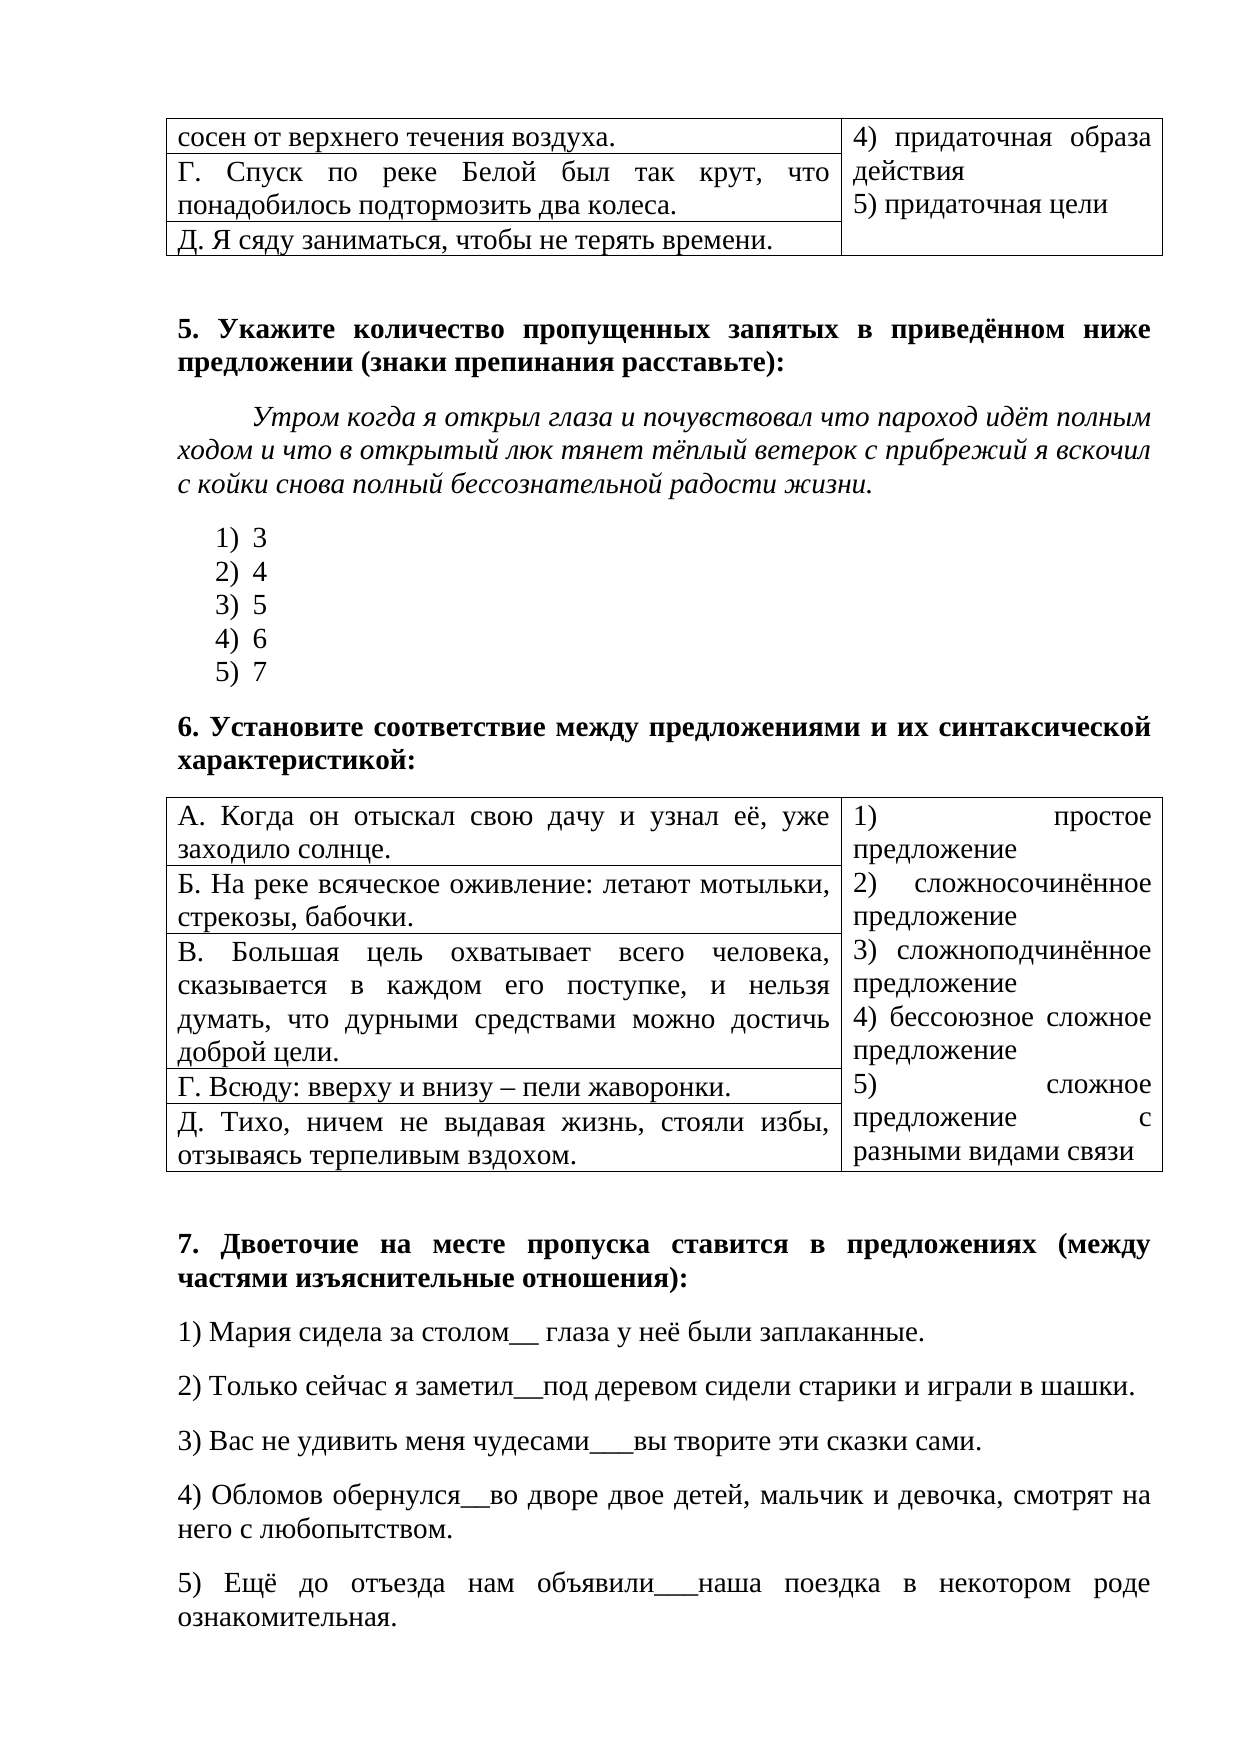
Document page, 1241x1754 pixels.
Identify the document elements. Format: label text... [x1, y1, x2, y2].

text 4) Обломов обернулся__во дворе двое детей, мальчик и девочка, смотрят на него с любопытством. [177, 1477, 1152, 1544]
text 5) Ещё до отъезда нам объявили___наша поездка в некотором роде ознакомительная. [177, 1565, 1152, 1632]
table_cell Д. Я сяду заниматься, чтобы не терять времени. [167, 222, 841, 255]
list 7 [215, 654, 1152, 688]
text 5. Укажите количество пропущенных запятых в приведённом ниже предложении (знаки препинания расставьте): [177, 311, 1152, 378]
list 4 [215, 554, 1152, 587]
text 3) Вас не удивить меня чудесами___вы творите эти сказки сами. [177, 1423, 1152, 1456]
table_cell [167, 119, 841, 153]
text 7. Двоеточие на месте пропуска ставится в предложениях (между частями изъяснительные отношения): [177, 1226, 1152, 1293]
text 1) Мария сидела за столом__ глаза у неё были заплаканные. [177, 1314, 1152, 1348]
table_header 1) простое предложение 2) сложносочинённое предложение 3) сложноподчинённое предложение 4) бессоюзное сложное предложение 5) сложное предложение с разными видами связи [842, 798, 1162, 1171]
table_cell Б. На реке всяческое оживление: летают мотыльки, стрекозы, бабочки. [167, 866, 841, 933]
table_cell В. Большая цель охватывает всего человека, сказывается в каждом его поступке, и нельзя думать, что дурными средствами можно достичь доброй цели. [167, 934, 841, 1068]
text 2) Только сейчас я заметил__под деревом сидели старики и играли в шашки. [177, 1368, 1152, 1402]
text 6. Установите соответствие между предложениями и их синтаксической характеристикой: [177, 709, 1152, 776]
list 5 [215, 587, 1152, 621]
list 3 [215, 520, 1152, 554]
list 6 [215, 621, 1152, 654]
table_header А. Когда он отыскал свою дачу и узнал её, уже заходило солнце. [167, 798, 841, 865]
table_cell Д. Тихо, ничем не выдавая жизнь, стояли избы, отзываясь терпеливым вздохом. [167, 1104, 841, 1171]
table_cell Г. Спуск по реке Белой был так крут, что понадобилось подтормозить два колеса. [167, 154, 841, 221]
table_cell Г. Всюду: вверху и внизу – пели жаворонки. [167, 1069, 841, 1103]
text Утром когда я открыл глаза и почувствовал что пароход идёт полным ходом и что в открытый люк тянет тёплый ветерок с прибрежий я вскочил с койки снова полный бессознательной радости жизни. [177, 399, 1152, 499]
